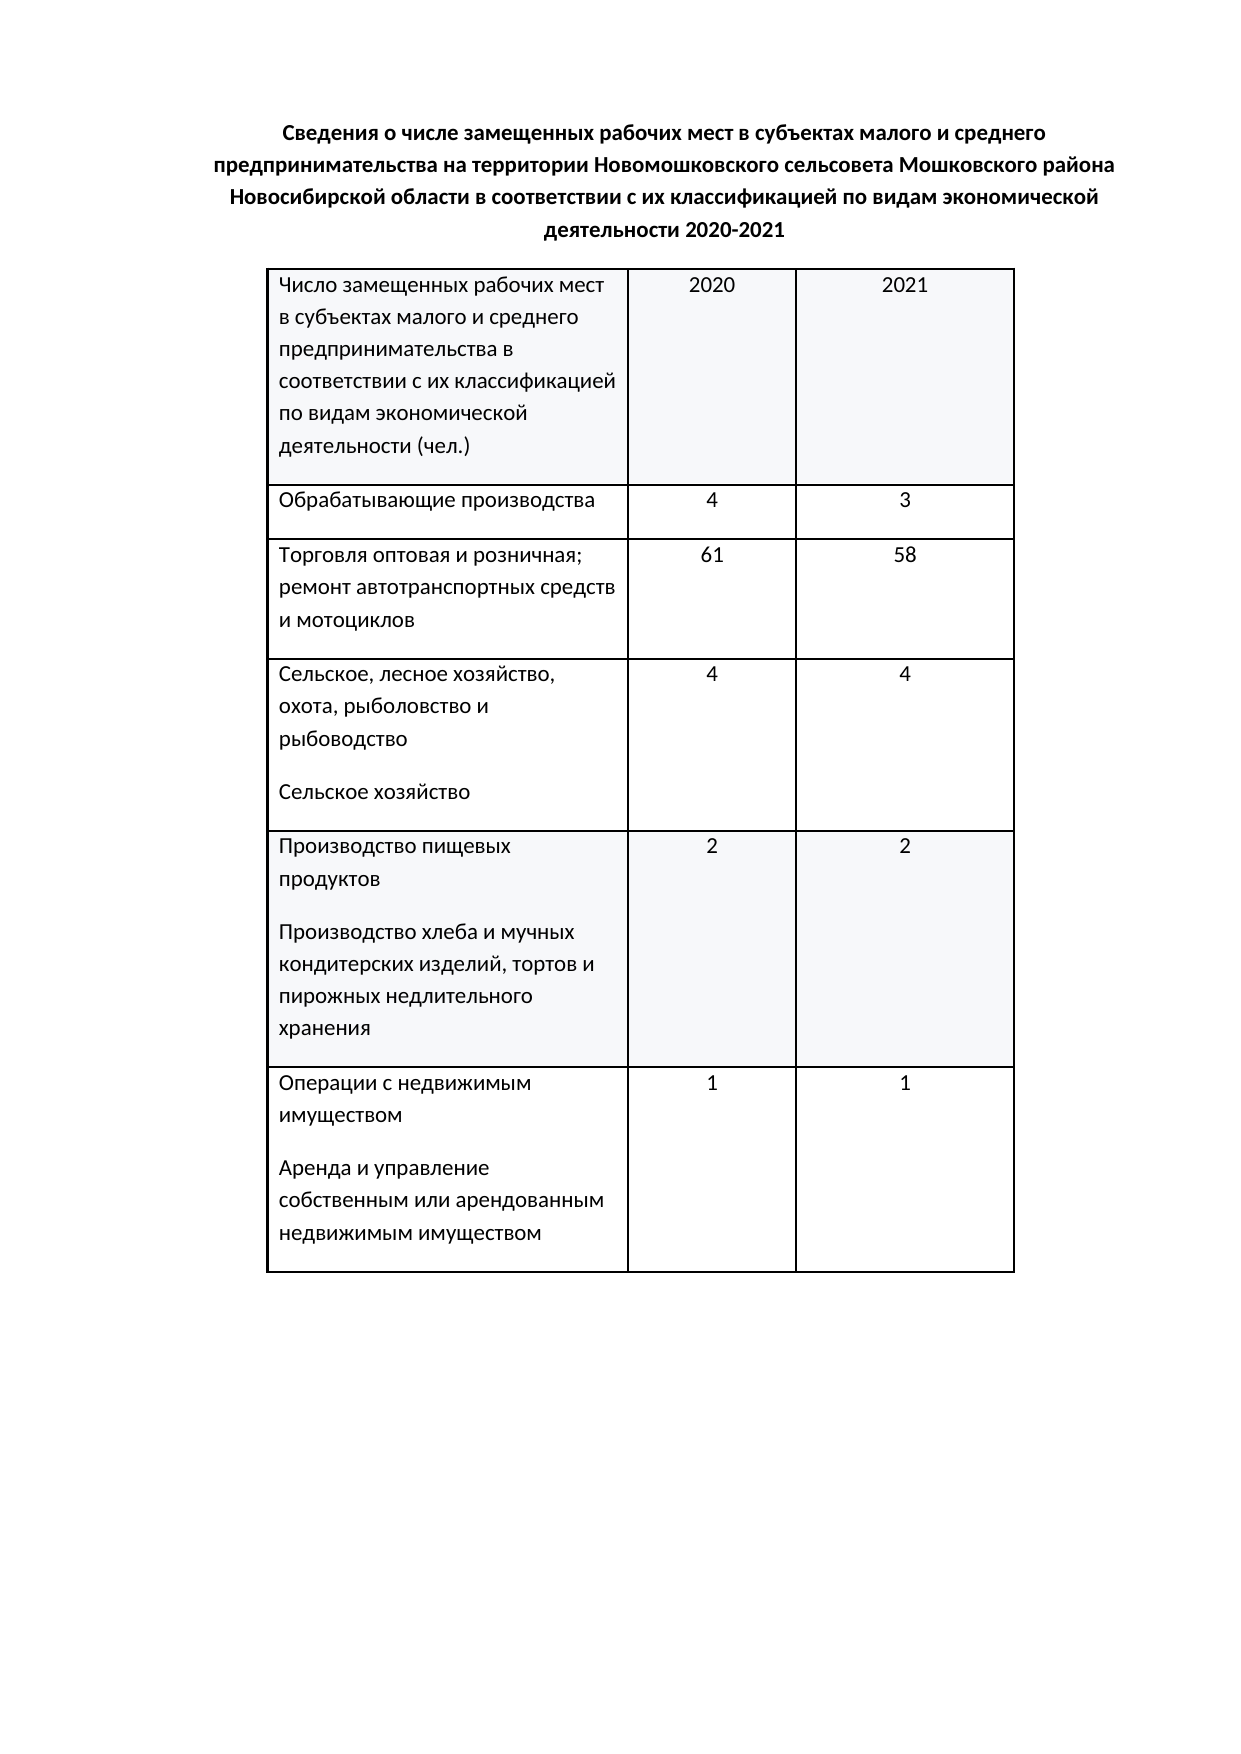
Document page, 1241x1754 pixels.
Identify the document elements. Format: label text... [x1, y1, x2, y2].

table_cell 4 [629, 486, 795, 538]
table_cell 61 [629, 540, 795, 657]
table_cell 4 [629, 660, 795, 829]
table_cell 58 [797, 540, 1013, 657]
table_cell 1 [797, 1068, 1013, 1271]
table_cell 4 [797, 660, 1013, 829]
table_header Число замещенных рабочих мест в субъектах малого и среднего предпринимательства в соответствии с их классификацией по видам экономической деятельности (чел.) [269, 270, 627, 483]
table_header 2020 [629, 270, 795, 483]
table_cell Производство пищевых продуктов Производство хлеба и мучных кондитерских изделий, тортов и пирожных недлительного хранения [269, 832, 627, 1066]
table_cell Торговля оптовая и розничная; ремонт автотранспортных средств и мотоциклов [269, 540, 627, 657]
table_cell 3 [797, 486, 1013, 538]
text Сведения о числе замещенных рабочих мест в субъектах малого и среднего предпринимательства на территории Новомошковского сельсовета Мошковского района Новосибирской области в соответствии с их классификацией по видам экономической деятельности 2020-2021 [177, 118, 1152, 243]
table_cell 2 [797, 832, 1013, 1066]
table_cell Сельское, лесное хозяйство, охота, рыболовство и рыбоводство Сельское хозяйство [269, 660, 627, 829]
table_cell Обрабатывающие производства [269, 486, 627, 538]
table_cell 2 [629, 832, 795, 1066]
table_cell Операции с недвижимым имуществом Аренда и управление собственным или арендованным недвижимым имуществом [269, 1068, 627, 1271]
table_header 2021 [797, 270, 1013, 483]
table_cell 1 [629, 1068, 795, 1271]
